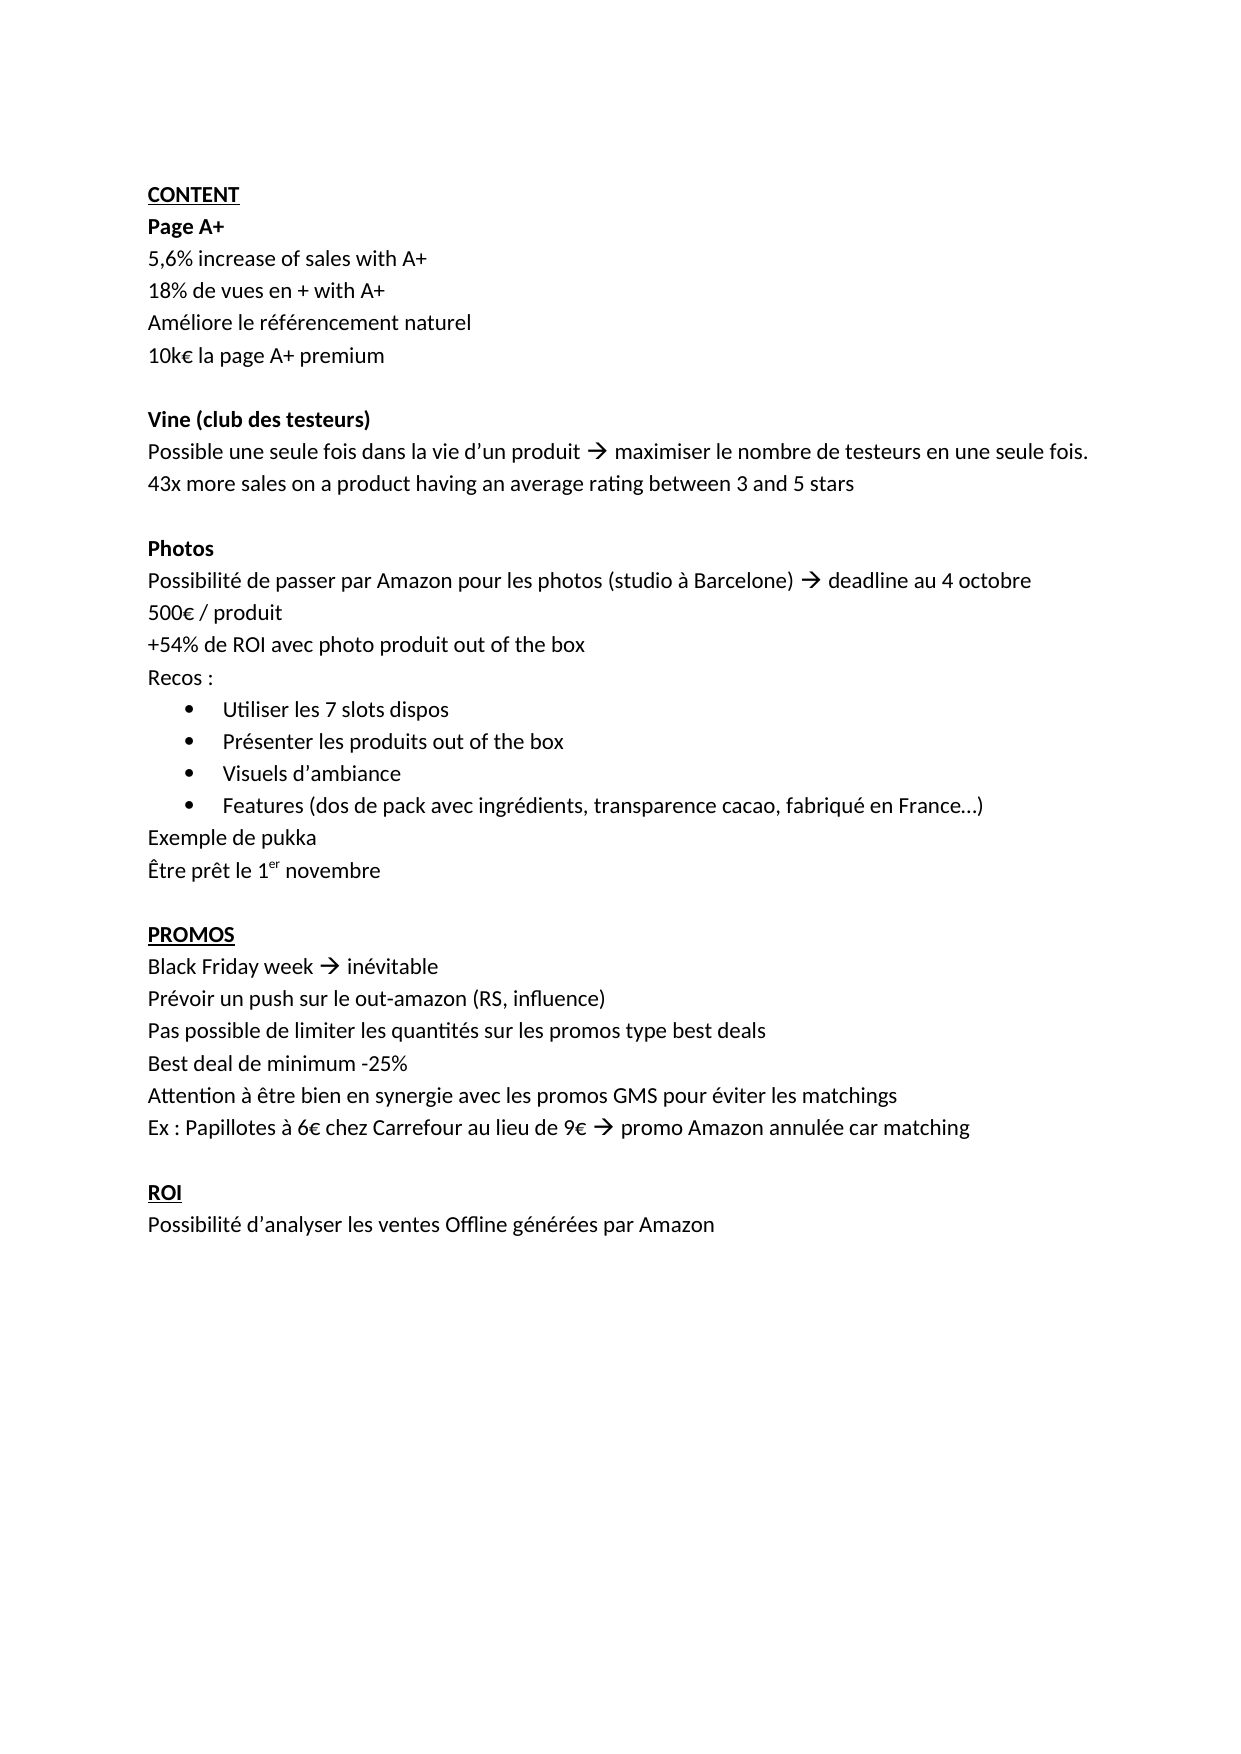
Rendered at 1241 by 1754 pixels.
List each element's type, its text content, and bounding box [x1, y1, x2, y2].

text Améliore le référencement naturel [148, 308, 1093, 337]
text Être prêt le 1er novembre [148, 856, 1093, 884]
text Pas possible de limiter les quantités sur les promos type best deals [148, 1017, 1093, 1045]
text Attention à être bien en synergie avec les promos GMS pour éviter les matchings [148, 1081, 1093, 1109]
text Recos : [148, 663, 1093, 691]
text Best deal de minimum -25% [148, 1049, 1093, 1077]
text CONTENT [148, 180, 1093, 208]
text Possible une seule fois dans la vie d’un produit maximiser le nombre de testeurs en une seule fois. [148, 437, 1093, 465]
text 18% de vues en + with A+ [148, 276, 1093, 304]
text +54% de ROI avec photo produit out of the box [148, 630, 1093, 658]
list Utiliser les 7 slots dispos [185, 695, 1093, 723]
text PROMOS [148, 920, 1093, 948]
text Prévoir un push sur le out-amazon (RS, influence) [148, 984, 1093, 1012]
text Vine (club des testeurs) [148, 405, 1093, 433]
list Features (dos de pack avec ingrédients, transparence cacao, fabriqué en France…) [185, 791, 1093, 819]
text Black Friday week inévitable [148, 952, 1093, 980]
text Ex : Papillotes à 6€ chez Carrefour au lieu de 9€ promo Amazon annulée car matching [148, 1113, 1093, 1141]
list Visuels d’ambiance [185, 759, 1093, 787]
text 10k€ la page A+ premium [148, 341, 1093, 369]
text ROI [148, 1178, 1093, 1206]
text 500€ / produit [148, 598, 1093, 626]
text 5,6% increase of sales with A+ [148, 244, 1093, 272]
text 43x more sales on a product having an average rating between 3 and 5 stars [148, 469, 1093, 497]
text Photos [148, 534, 1093, 562]
text Possibilité d’analyser les ventes Offline générées par Amazon [148, 1210, 1093, 1238]
text Possibilité de passer par Amazon pour les photos (studio à Barcelone) deadline au 4 octobre [148, 566, 1093, 594]
text Page A+ [148, 212, 1093, 240]
text Exemple de pukka [148, 823, 1093, 852]
list Présenter les produits out of the box [185, 727, 1093, 755]
